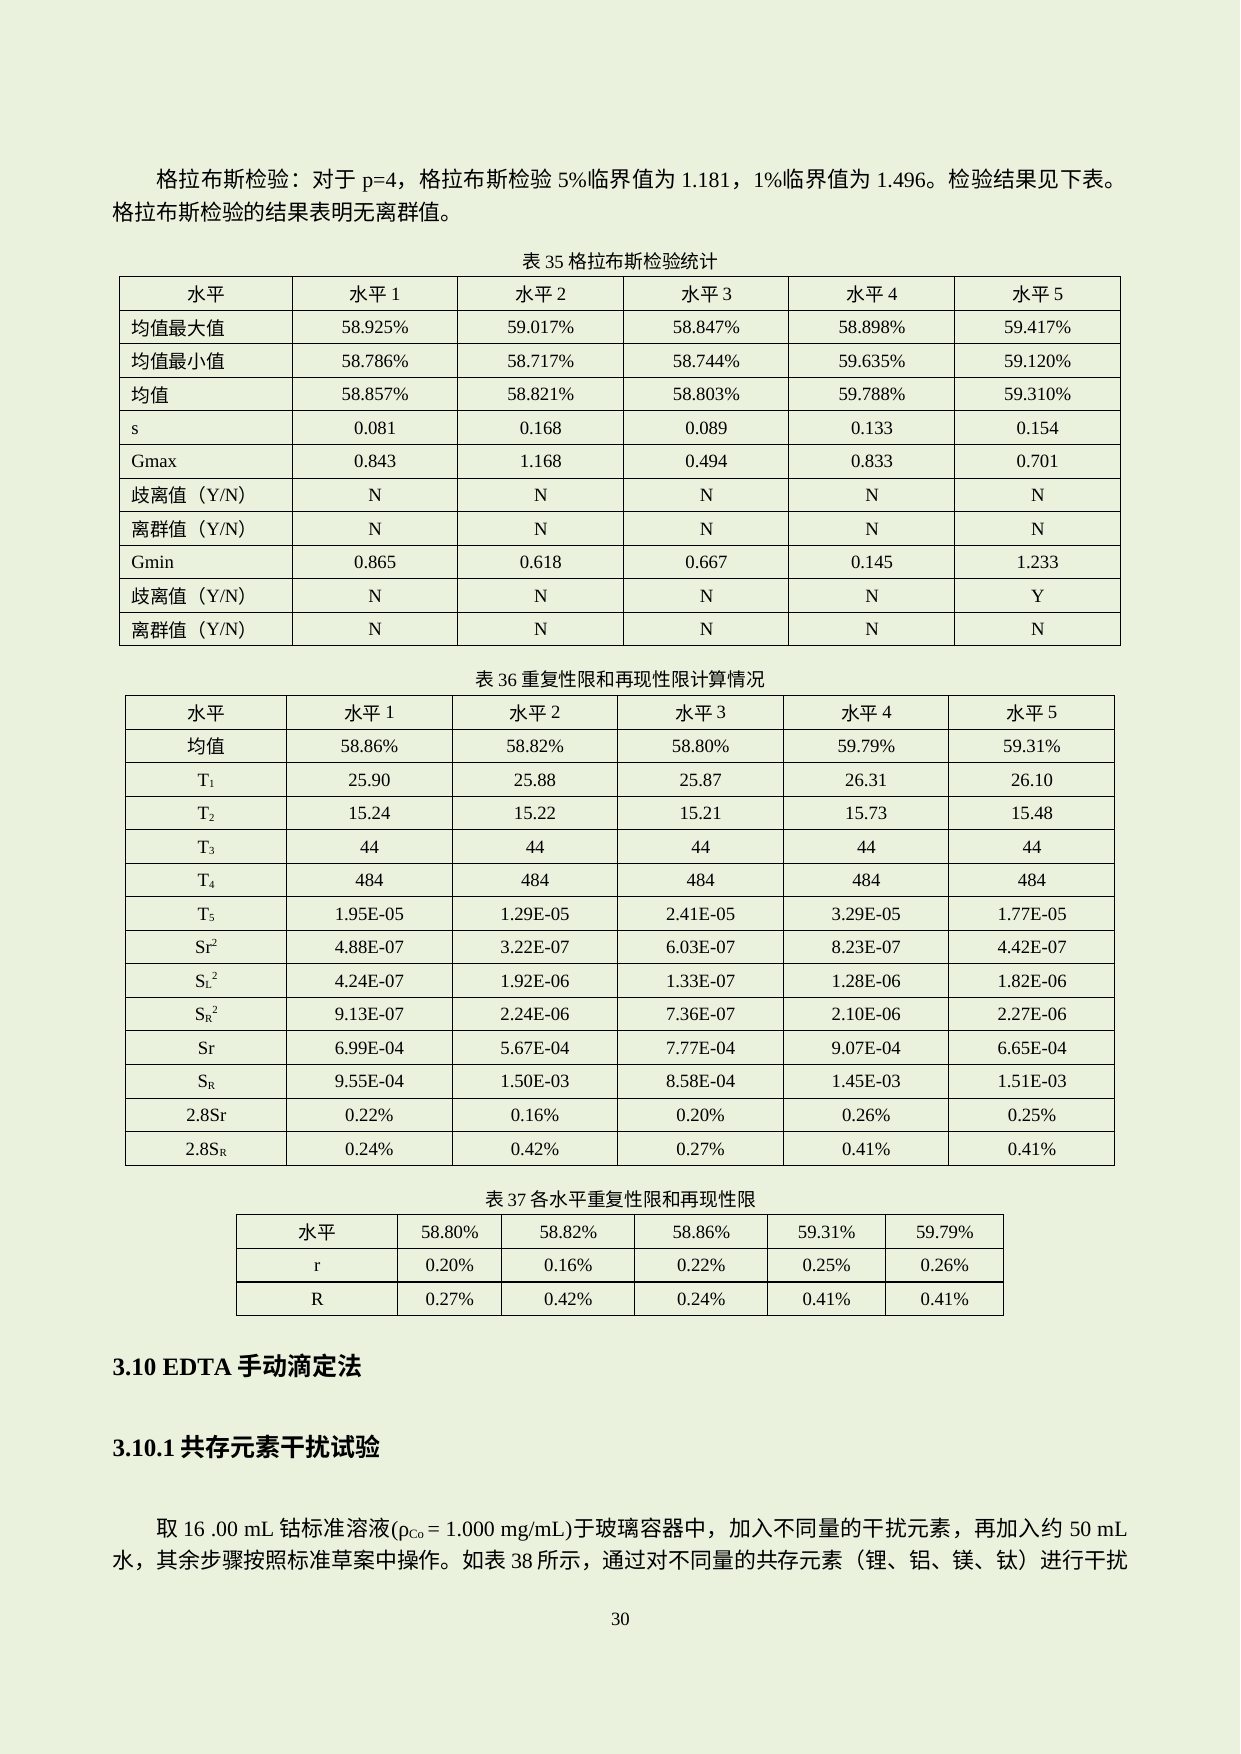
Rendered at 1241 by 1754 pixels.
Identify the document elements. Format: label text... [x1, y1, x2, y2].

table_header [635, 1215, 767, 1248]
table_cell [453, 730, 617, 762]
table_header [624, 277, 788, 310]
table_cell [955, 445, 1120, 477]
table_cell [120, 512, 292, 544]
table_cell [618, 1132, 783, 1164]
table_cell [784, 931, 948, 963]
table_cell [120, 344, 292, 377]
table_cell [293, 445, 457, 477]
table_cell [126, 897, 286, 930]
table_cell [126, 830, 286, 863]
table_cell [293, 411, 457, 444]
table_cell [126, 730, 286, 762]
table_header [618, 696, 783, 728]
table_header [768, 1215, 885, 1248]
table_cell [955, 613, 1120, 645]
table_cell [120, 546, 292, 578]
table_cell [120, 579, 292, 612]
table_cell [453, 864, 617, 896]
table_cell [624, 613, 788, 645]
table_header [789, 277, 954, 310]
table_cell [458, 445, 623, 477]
text 3.10 EDTA手动滴定法 [112, 1332, 1128, 1397]
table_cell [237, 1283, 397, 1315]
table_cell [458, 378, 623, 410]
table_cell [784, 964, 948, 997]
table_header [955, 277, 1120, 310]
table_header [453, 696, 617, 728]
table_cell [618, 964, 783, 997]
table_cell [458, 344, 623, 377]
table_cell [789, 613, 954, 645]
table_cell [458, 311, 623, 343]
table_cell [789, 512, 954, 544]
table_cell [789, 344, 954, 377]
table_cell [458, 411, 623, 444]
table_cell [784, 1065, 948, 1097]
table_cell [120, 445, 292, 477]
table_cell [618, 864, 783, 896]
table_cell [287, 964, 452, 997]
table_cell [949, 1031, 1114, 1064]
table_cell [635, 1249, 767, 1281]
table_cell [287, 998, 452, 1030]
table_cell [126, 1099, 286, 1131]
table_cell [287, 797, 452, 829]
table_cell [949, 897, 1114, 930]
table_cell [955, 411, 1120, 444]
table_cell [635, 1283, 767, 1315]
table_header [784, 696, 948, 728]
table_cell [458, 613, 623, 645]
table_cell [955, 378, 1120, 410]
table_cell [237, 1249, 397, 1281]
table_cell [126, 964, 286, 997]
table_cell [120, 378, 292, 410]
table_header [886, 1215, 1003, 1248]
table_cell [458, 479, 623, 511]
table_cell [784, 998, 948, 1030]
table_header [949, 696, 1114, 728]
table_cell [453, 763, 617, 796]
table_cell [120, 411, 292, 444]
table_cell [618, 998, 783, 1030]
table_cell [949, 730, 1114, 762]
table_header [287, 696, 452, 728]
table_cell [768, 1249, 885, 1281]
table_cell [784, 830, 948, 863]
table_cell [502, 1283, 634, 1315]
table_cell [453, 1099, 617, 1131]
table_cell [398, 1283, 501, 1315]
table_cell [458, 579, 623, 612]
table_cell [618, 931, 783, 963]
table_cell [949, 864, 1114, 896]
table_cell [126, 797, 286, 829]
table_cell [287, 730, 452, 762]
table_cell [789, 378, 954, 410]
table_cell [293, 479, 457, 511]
text 表35 格拉布斯检验统计 [112, 244, 1128, 276]
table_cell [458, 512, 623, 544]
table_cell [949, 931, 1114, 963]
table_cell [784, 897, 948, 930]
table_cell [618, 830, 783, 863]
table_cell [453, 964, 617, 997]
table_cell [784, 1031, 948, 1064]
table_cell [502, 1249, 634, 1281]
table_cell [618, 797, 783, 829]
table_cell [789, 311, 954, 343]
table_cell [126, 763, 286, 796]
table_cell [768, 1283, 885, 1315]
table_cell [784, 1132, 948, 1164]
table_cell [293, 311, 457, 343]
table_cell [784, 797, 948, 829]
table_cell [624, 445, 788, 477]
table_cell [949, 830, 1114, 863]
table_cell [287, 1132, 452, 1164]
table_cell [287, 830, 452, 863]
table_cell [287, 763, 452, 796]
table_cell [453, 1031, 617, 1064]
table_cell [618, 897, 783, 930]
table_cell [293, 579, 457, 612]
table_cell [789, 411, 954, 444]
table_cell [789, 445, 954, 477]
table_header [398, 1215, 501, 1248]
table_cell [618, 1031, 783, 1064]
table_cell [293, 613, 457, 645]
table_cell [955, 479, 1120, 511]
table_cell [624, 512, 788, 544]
text 3.10.1共存元素干扰试验 [112, 1413, 1128, 1478]
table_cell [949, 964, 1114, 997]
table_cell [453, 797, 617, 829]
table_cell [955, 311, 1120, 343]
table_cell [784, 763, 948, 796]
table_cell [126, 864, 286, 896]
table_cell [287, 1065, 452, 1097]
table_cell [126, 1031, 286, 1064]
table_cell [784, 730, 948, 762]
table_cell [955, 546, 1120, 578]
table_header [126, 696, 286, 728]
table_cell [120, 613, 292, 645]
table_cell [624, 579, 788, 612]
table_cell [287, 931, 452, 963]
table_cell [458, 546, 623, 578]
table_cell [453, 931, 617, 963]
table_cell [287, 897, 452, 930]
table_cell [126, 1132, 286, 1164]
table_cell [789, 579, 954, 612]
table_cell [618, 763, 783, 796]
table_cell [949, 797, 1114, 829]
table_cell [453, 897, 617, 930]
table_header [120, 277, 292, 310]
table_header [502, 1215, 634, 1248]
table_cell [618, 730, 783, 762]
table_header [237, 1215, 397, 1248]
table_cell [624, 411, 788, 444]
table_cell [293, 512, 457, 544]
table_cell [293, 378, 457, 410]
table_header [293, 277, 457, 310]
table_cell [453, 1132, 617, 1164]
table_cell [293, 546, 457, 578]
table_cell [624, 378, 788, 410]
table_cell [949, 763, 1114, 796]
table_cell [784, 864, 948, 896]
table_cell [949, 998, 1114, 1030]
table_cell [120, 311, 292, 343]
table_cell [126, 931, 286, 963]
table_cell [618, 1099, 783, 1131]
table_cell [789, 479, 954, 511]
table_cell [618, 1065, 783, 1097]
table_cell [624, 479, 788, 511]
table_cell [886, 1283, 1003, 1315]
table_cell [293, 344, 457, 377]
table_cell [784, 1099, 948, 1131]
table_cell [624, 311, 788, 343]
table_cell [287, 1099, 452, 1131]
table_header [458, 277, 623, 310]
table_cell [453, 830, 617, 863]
text 表37 各水平重复性限和再现性限 [112, 1182, 1128, 1214]
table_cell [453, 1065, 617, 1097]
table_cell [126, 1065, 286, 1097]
text 格拉布斯检验：对于p=4，格拉布斯检验5%临界值为1.181，1%临界值为1.496。检验结果见下表。格拉布斯检验的结果表明无离群值。 [112, 162, 1128, 227]
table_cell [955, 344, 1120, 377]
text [112, 1511, 1128, 1574]
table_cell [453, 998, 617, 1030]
text 表36 重复性限和再现性限计算情况 [112, 662, 1128, 695]
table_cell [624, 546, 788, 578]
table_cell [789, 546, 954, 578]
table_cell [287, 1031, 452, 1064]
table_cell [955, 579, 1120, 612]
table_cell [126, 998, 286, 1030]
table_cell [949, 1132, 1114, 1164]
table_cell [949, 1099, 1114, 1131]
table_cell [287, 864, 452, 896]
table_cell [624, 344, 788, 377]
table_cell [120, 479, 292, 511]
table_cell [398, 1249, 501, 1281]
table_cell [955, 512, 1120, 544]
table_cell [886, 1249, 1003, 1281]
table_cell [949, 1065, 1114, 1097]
